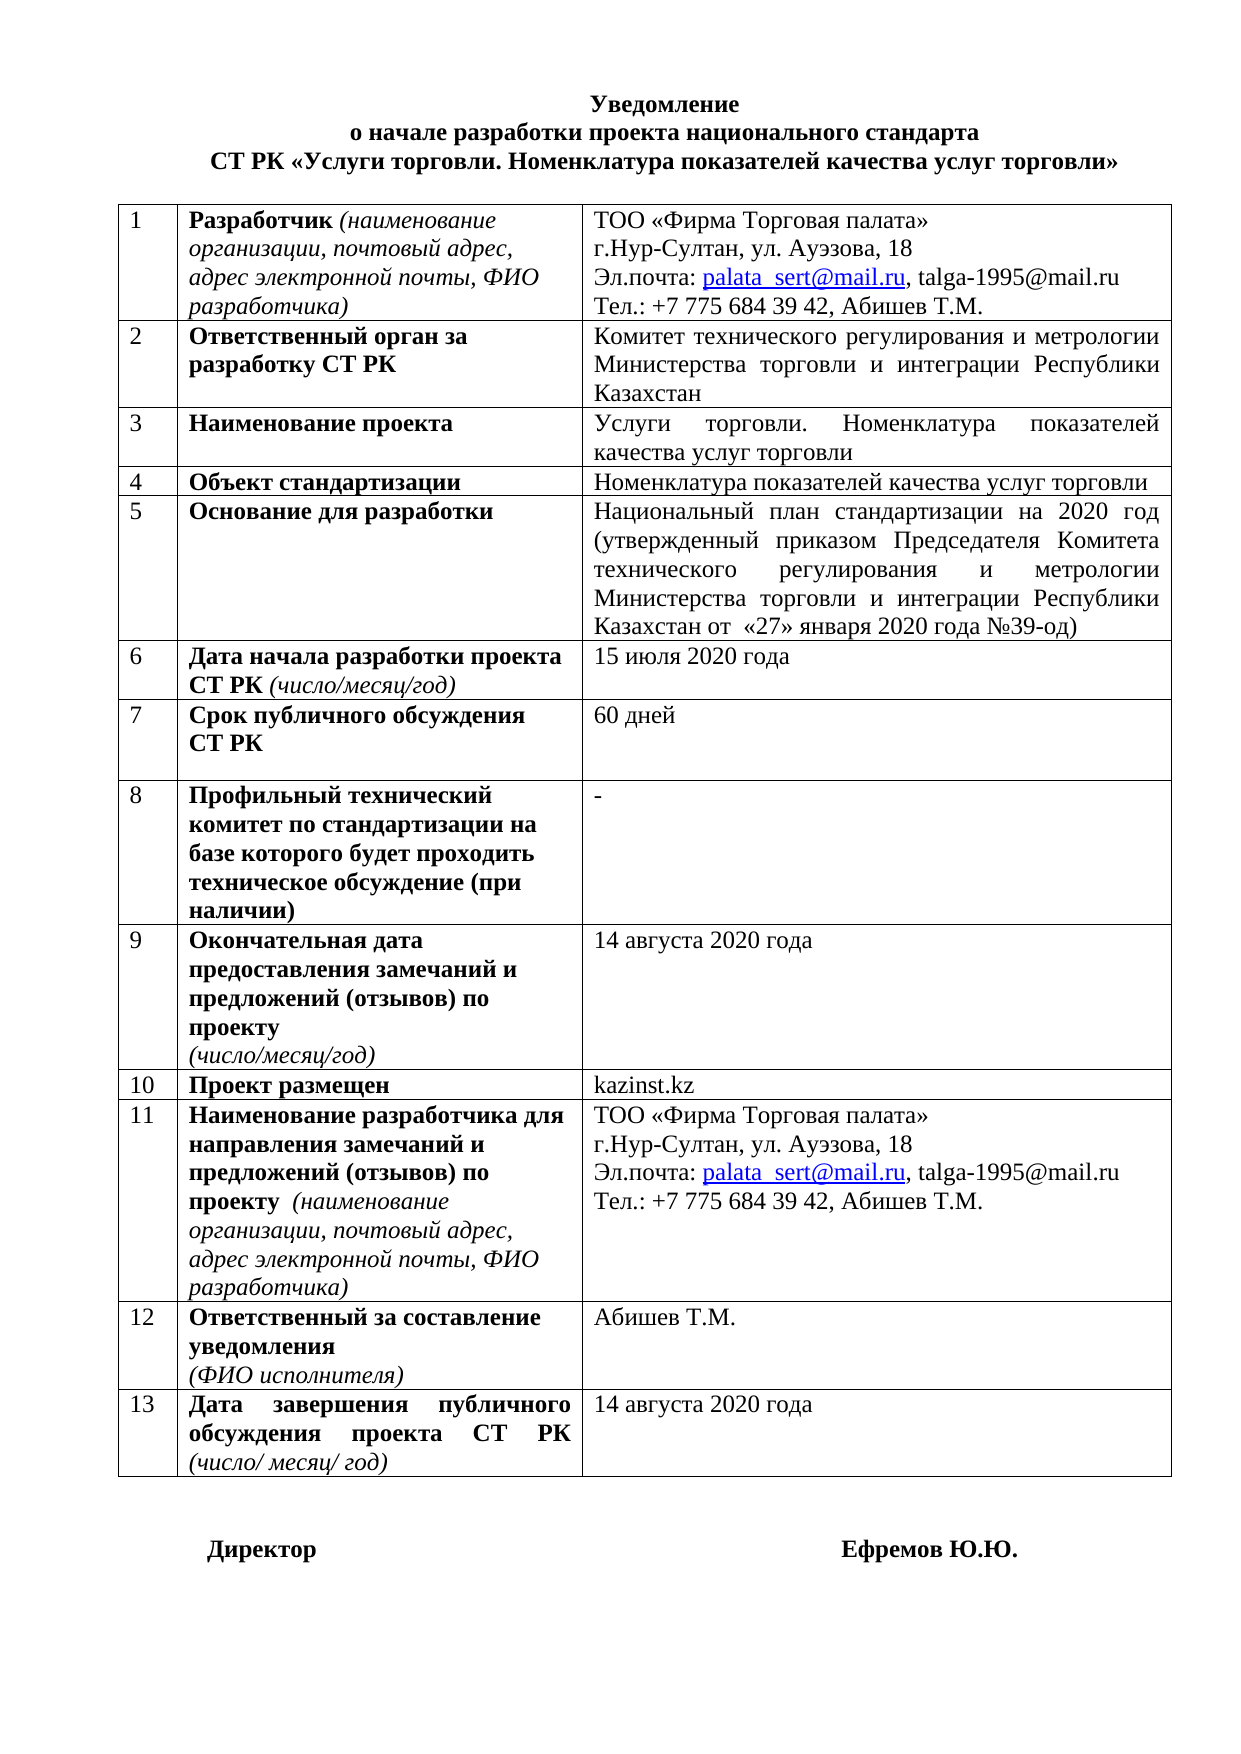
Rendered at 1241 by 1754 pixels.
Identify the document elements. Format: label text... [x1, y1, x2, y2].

table_cell Объект стандартизации [178, 467, 582, 495]
table_cell 3 [119, 408, 177, 466]
table_cell 60 дней [583, 700, 1171, 779]
table_cell Дата завершения публичного обсуждения проекта СТ РК (число/ месяц/ год) [178, 1390, 582, 1476]
table_cell 8 [119, 781, 177, 924]
table_cell Услуги торговли. Номенклатура показателей качества услуг торговли [583, 408, 1171, 466]
table_cell 9 [119, 925, 177, 1069]
table_cell 12 [119, 1302, 177, 1388]
table_cell 4 [119, 467, 177, 495]
table_cell 10 [119, 1070, 177, 1099]
table_cell 11 [119, 1100, 177, 1301]
table_cell - [583, 781, 1171, 924]
text о начале разработки проекта национального стандарта [177, 117, 1152, 146]
table_cell Номенклатура показателей качества услуг торговли [583, 467, 1171, 495]
table_cell 13 [119, 1390, 177, 1476]
table_cell Основание для разработки [178, 496, 582, 640]
table_cell 14 августа 2020 года [583, 925, 1171, 1069]
table_cell Наименование проекта [178, 408, 582, 466]
table_header Разработчик (наименование организации, почтовый адрес, адрес электронной почты, ФИО разработчика) [178, 205, 582, 320]
table_cell Национальный план стандартизации на 2020 год (утвержденный приказом Председателя Комитета технического регулирования и метрологии Министерства торговли и интеграции Республики Казахстан от «27» января 2020 года №39-од) [583, 496, 1171, 640]
table_header 1 [119, 205, 177, 320]
table_cell 2 [119, 321, 177, 407]
table_cell Ответственный орган за разработку СТ РК [178, 321, 582, 407]
table_header ТОО «Фирма Торговая палата» г.Нур-Султан, ул. Ауэзова, 18 Эл.почта: palata_sert@mail.ru, talga-1995@mail.ru Тел.: +7 775 684 39 42, Абишев Т.М. [583, 205, 1171, 320]
table_cell ТОО «Фирма Торговая палата» г.Нур-Султан, ул. Ауэзова, 18 Эл.почта: palata_sert@mail.ru, talga-1995@mail.ru Тел.: +7 775 684 39 42, Абишев Т.М. [583, 1100, 1171, 1301]
text СТ РК «Услуги торговли. Номенклатура показателей качества услуг торговли» [177, 146, 1152, 175]
table_cell Абишев Т.М. [583, 1302, 1171, 1388]
table_cell 14 августа 2020 года [583, 1390, 1171, 1476]
table_cell Наименование разработчика для направления замечаний и предложений (отзывов) по проекту (наименование организации, почтовый адрес, адрес электронной почты, ФИО разработчика) [178, 1100, 582, 1301]
table_cell 5 [119, 496, 177, 640]
table_cell 6 [119, 641, 177, 699]
text Директор Ефремов Ю.Ю. [177, 1534, 1152, 1563]
table_cell Дата начала разработки проекта СТ РК (число/месяц/год) [178, 641, 582, 699]
table_cell Срок публичного обсуждения СТ РК [178, 700, 582, 779]
table_cell 7 [119, 700, 177, 779]
table_cell Комитет технического регулирования и метрологии Министерства торговли и интеграции Республики Казахстан [583, 321, 1171, 407]
table_cell kazinst.kz [583, 1070, 1171, 1099]
table_cell 15 июля 2020 года [583, 641, 1171, 699]
text Уведомление [177, 89, 1152, 117]
table_cell Проект размещен [178, 1070, 582, 1099]
table_cell Профильный технический комитет по стандартизации на базе которого будет проходить техническое обсуждение (при наличии) [178, 781, 582, 924]
table_cell Ответственный за составление уведомления (ФИО исполнителя) [178, 1302, 582, 1388]
table_cell Окончательная дата предоставления замечаний и предложений (отзывов) по проекту (число/месяц/год) [178, 925, 582, 1069]
